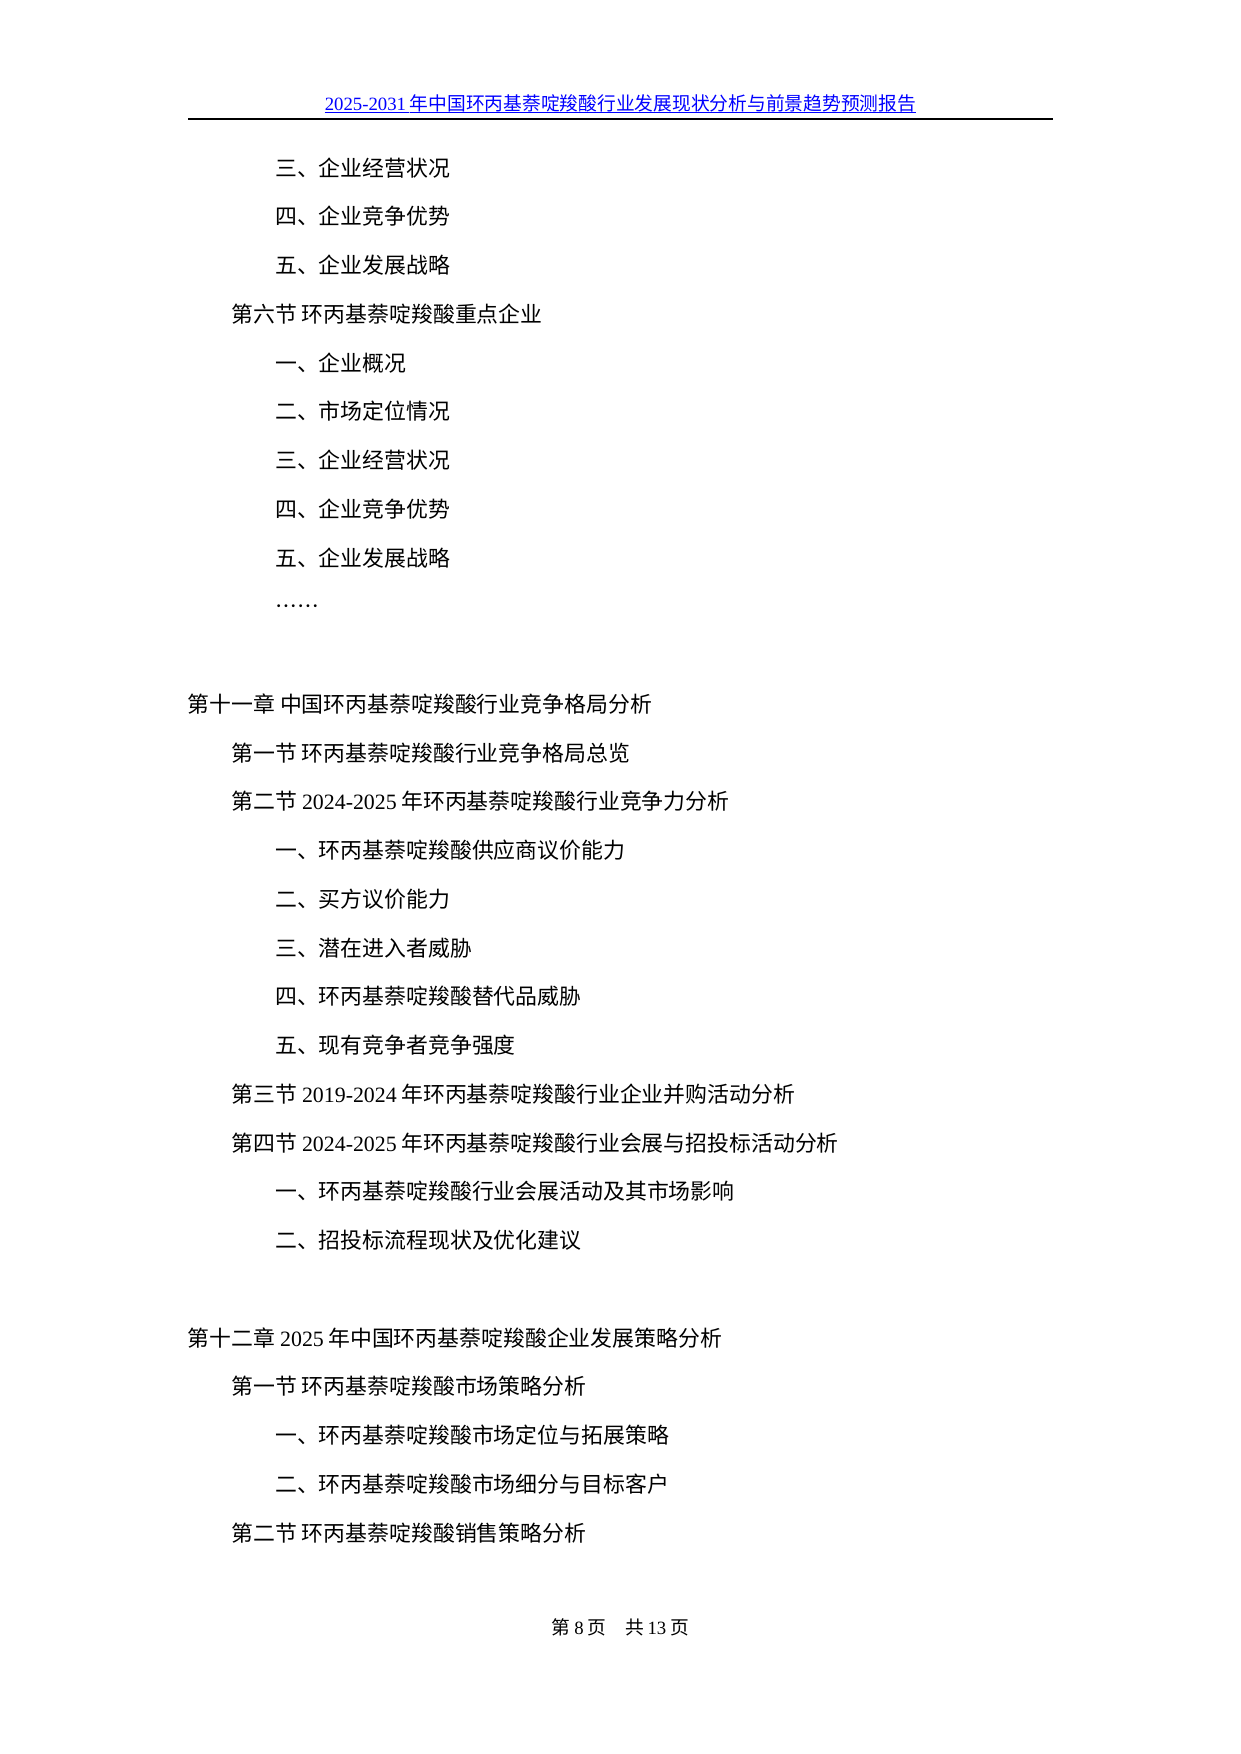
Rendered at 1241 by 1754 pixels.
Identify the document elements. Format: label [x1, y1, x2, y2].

text [187, 150, 1053, 1548]
